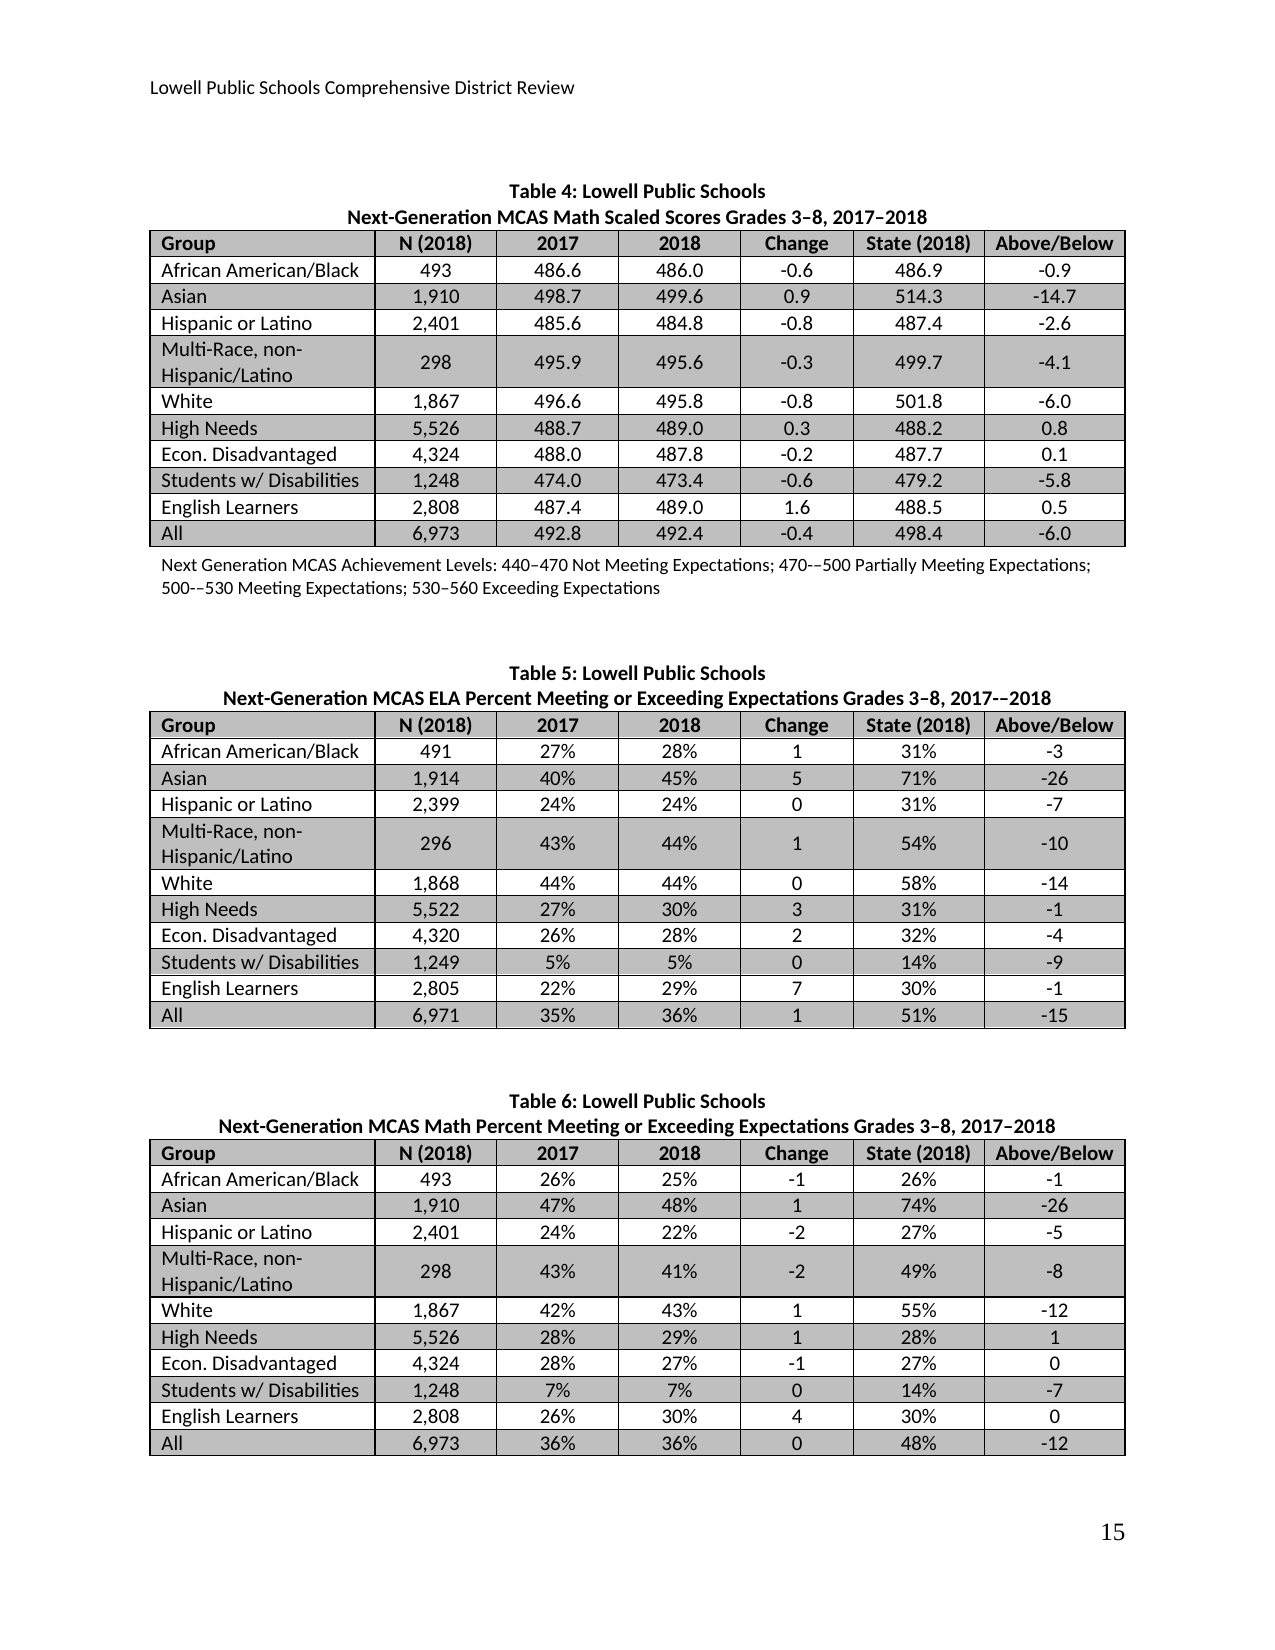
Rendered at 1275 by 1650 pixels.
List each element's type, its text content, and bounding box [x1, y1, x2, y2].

table_cell White [151, 870, 374, 895]
table_cell Above/Below [985, 712, 1124, 737]
table_cell 1,910 [376, 1193, 496, 1218]
table_cell 499.7 [854, 336, 984, 387]
table_cell 0 [985, 1350, 1124, 1376]
table_cell 54% [854, 818, 984, 869]
table_cell 487.7 [854, 441, 984, 467]
table_cell 1,914 [376, 765, 496, 790]
table_cell 71% [854, 765, 984, 790]
table_cell 35% [497, 1002, 618, 1027]
table_cell 2017 [497, 712, 618, 737]
table_header Table 4: Lowell Public Schools Next-Generation MCAS Math Scaled Scores Grades 3–8, 2017–2018 [150, 179, 1125, 229]
table_cell 501.8 [854, 388, 984, 414]
table_cell 74% [854, 1193, 984, 1218]
table_cell 4 [741, 1403, 853, 1429]
table_cell 495.6 [619, 336, 740, 387]
table_cell 1.6 [741, 494, 853, 519]
table_cell -2 [741, 1246, 853, 1296]
table_cell 1,910 [376, 284, 496, 309]
table_cell Group [151, 1140, 374, 1165]
table_cell 6,973 [376, 1430, 496, 1455]
table_cell All [151, 1430, 374, 1455]
table_cell 5% [619, 949, 740, 974]
table_cell 4,324 [376, 441, 496, 467]
table_cell -1 [985, 1166, 1124, 1192]
table_cell -2.6 [985, 310, 1124, 335]
table_cell Asian [151, 284, 374, 309]
table_cell 31% [854, 791, 984, 817]
table_cell -7 [985, 1377, 1124, 1402]
table_cell 43% [619, 1298, 740, 1323]
table_cell 486.6 [497, 257, 618, 282]
table_cell -0.9 [985, 257, 1124, 282]
table_cell 5 [741, 765, 853, 790]
table_cell 498.4 [854, 521, 984, 546]
table_cell 36% [497, 1430, 618, 1455]
table_cell 488.2 [854, 415, 984, 440]
table_cell 27% [497, 739, 618, 764]
table_cell 1,867 [376, 1298, 496, 1323]
table_cell Asian [151, 1193, 374, 1218]
table_cell 0 [741, 1377, 853, 1402]
table_cell 473.4 [619, 468, 740, 493]
table_cell Group [151, 712, 374, 737]
table_cell 479.2 [854, 468, 984, 493]
table_cell 42% [497, 1298, 618, 1323]
table_cell 498.7 [497, 284, 618, 309]
table_cell -5 [985, 1219, 1124, 1244]
table_cell -12 [985, 1298, 1124, 1323]
table_cell 2017 [497, 1140, 618, 1165]
table_cell 36% [619, 1430, 740, 1455]
table_cell N (2018) [376, 712, 496, 737]
table_cell -8 [985, 1246, 1124, 1296]
table_cell 14% [854, 949, 984, 974]
table_cell All [151, 1002, 374, 1027]
table_cell 30% [619, 896, 740, 922]
table_cell 26% [497, 1166, 618, 1192]
table_cell Students w/ Disabilities [151, 468, 374, 493]
table_cell 2018 [619, 231, 740, 256]
table_cell 45% [619, 765, 740, 790]
table_cell 6,973 [376, 521, 496, 546]
table_cell -6.0 [985, 521, 1124, 546]
table_cell 28% [619, 923, 740, 948]
table_cell Hispanic or Latino [151, 791, 374, 817]
table_cell 44% [619, 870, 740, 895]
table_cell Students w/ Disabilities [151, 1377, 374, 1402]
table_cell -0.3 [741, 336, 853, 387]
table_cell 1,867 [376, 388, 496, 414]
table_cell 0.8 [985, 415, 1124, 440]
table_cell Change [741, 712, 853, 737]
table_cell Group [151, 231, 374, 256]
table_cell -5.8 [985, 468, 1124, 493]
table_cell 26% [497, 923, 618, 948]
table_cell 5% [497, 949, 618, 974]
table_cell -4 [985, 923, 1124, 948]
table_cell Econ. Disadvantaged [151, 441, 374, 467]
table_cell 2,399 [376, 791, 496, 817]
table_cell 0 [741, 791, 853, 817]
table_cell 0 [741, 949, 853, 974]
table_cell 496.6 [497, 388, 618, 414]
table_cell African American/Black [151, 1166, 374, 1192]
table_cell 36% [619, 1002, 740, 1027]
table_cell 55% [854, 1298, 984, 1323]
table_cell N (2018) [376, 231, 496, 256]
table_cell 495.9 [497, 336, 618, 387]
table_cell -2 [741, 1219, 853, 1244]
table_cell 22% [619, 1219, 740, 1244]
table_cell -1 [741, 1166, 853, 1192]
table_cell 48% [854, 1430, 984, 1455]
table_cell -1 [985, 976, 1124, 1001]
table_cell 1,248 [376, 468, 496, 493]
table_cell 488.0 [497, 441, 618, 467]
table_cell 31% [854, 739, 984, 764]
table_cell 2018 [619, 1140, 740, 1165]
table_cell All [151, 521, 374, 546]
table_cell Hispanic or Latino [151, 1219, 374, 1244]
table_cell 474.0 [497, 468, 618, 493]
table_cell 5,526 [376, 1324, 496, 1349]
table_cell 25% [619, 1166, 740, 1192]
table_cell 0.5 [985, 494, 1124, 519]
table_cell 7 [741, 976, 853, 1001]
table_cell 488.5 [854, 494, 984, 519]
table_cell African American/Black [151, 739, 374, 764]
table_cell Multi-Race, non-Hispanic/Latino [151, 1246, 374, 1296]
table_cell English Learners [151, 976, 374, 1001]
table_cell 44% [497, 870, 618, 895]
table_cell 489.0 [619, 494, 740, 519]
table_cell 3 [741, 896, 853, 922]
table_cell Next Generation MCAS Achievement Levels: 440–470 Not Meeting Expectations; 470-–500 Partially Meeting Expectations; 500-–530 Meeting Expectations; 530–560 Exceeding Expectations [150, 547, 1125, 599]
table_cell 514.3 [854, 284, 984, 309]
table_cell Econ. Disadvantaged [151, 1350, 374, 1376]
table_cell 2,805 [376, 976, 496, 1001]
table_cell 486.9 [854, 257, 984, 282]
table_cell 1,249 [376, 949, 496, 974]
table_cell 2,808 [376, 1403, 496, 1429]
table_cell -26 [985, 1193, 1124, 1218]
table_cell 493 [376, 1166, 496, 1192]
table_cell 6,971 [376, 1002, 496, 1027]
table_cell 1 [741, 1193, 853, 1218]
table_cell 488.7 [497, 415, 618, 440]
table_cell 5,522 [376, 896, 496, 922]
table_header Table 6: Lowell Public Schools Next-Generation MCAS Math Percent Meeting or Exceeding Expectations Grades 3–8, 2017–2018 [150, 1088, 1125, 1139]
table_cell 2,401 [376, 310, 496, 335]
table_cell 27% [619, 1350, 740, 1376]
table_cell African American/Black [151, 257, 374, 282]
table_cell 24% [497, 791, 618, 817]
table_cell 49% [854, 1246, 984, 1296]
table_cell Hispanic or Latino [151, 310, 374, 335]
table_cell 2,401 [376, 1219, 496, 1244]
table_cell Above/Below [985, 231, 1124, 256]
table_cell -3 [985, 739, 1124, 764]
table_cell 489.0 [619, 415, 740, 440]
table_cell 22% [497, 976, 618, 1001]
table_cell 298 [376, 336, 496, 387]
table_cell 24% [619, 791, 740, 817]
table_cell High Needs [151, 896, 374, 922]
table_cell 28% [497, 1350, 618, 1376]
table_cell 58% [854, 870, 984, 895]
table_cell 48% [619, 1193, 740, 1218]
table_cell Multi-Race, non-Hispanic/Latino [151, 818, 374, 869]
table_cell 14% [854, 1377, 984, 1402]
table_cell 1 [985, 1324, 1124, 1349]
table_cell State (2018) [854, 1140, 984, 1165]
table_cell 485.6 [497, 310, 618, 335]
table_cell 499.6 [619, 284, 740, 309]
table_cell -15 [985, 1002, 1124, 1027]
table_cell -0.8 [741, 388, 853, 414]
table_cell 7% [497, 1377, 618, 1402]
table_cell 484.8 [619, 310, 740, 335]
table_cell Change [741, 1140, 853, 1165]
table_cell 30% [854, 976, 984, 1001]
table_cell 495.8 [619, 388, 740, 414]
table_cell -10 [985, 818, 1124, 869]
table_cell 1,248 [376, 1377, 496, 1402]
table_cell -0.8 [741, 310, 853, 335]
table_cell -4.1 [985, 336, 1124, 387]
table_cell 0.9 [741, 284, 853, 309]
table_cell State (2018) [854, 231, 984, 256]
table_cell 0 [741, 1430, 853, 1455]
table_cell -9 [985, 949, 1124, 974]
table_cell 7% [619, 1377, 740, 1402]
table_cell 29% [619, 976, 740, 1001]
table_cell High Needs [151, 415, 374, 440]
table_cell 47% [497, 1193, 618, 1218]
table_cell -7 [985, 791, 1124, 817]
table_cell 492.8 [497, 521, 618, 546]
table_cell 4,324 [376, 1350, 496, 1376]
table_cell 32% [854, 923, 984, 948]
table_cell 1,868 [376, 870, 496, 895]
table_cell 2 [741, 923, 853, 948]
table_cell Asian [151, 765, 374, 790]
table_cell High Needs [151, 1324, 374, 1349]
table_cell N (2018) [376, 1140, 496, 1165]
table_cell 27% [854, 1350, 984, 1376]
table_cell -1 [985, 896, 1124, 922]
table_cell -12 [985, 1430, 1124, 1455]
table_cell 487.4 [854, 310, 984, 335]
table_cell 2,808 [376, 494, 496, 519]
table_cell 43% [497, 1246, 618, 1296]
table_cell 31% [854, 896, 984, 922]
table_cell 298 [376, 1246, 496, 1296]
table_cell Students w/ Disabilities [151, 949, 374, 974]
table_cell 0.1 [985, 441, 1124, 467]
table_cell 0 [741, 870, 853, 895]
table_cell 1 [741, 1324, 853, 1349]
table_cell -26 [985, 765, 1124, 790]
table_cell 2018 [619, 712, 740, 737]
table_cell -6.0 [985, 388, 1124, 414]
table_cell State (2018) [854, 712, 984, 737]
table_cell 296 [376, 818, 496, 869]
table_cell White [151, 388, 374, 414]
table_cell 0.3 [741, 415, 853, 440]
table_cell 30% [619, 1403, 740, 1429]
table_cell 51% [854, 1002, 984, 1027]
table_cell 28% [619, 739, 740, 764]
table_cell -0.6 [741, 257, 853, 282]
table_cell 491 [376, 739, 496, 764]
table_header Table 5: Lowell Public Schools Next-Generation MCAS ELA Percent Meeting or Exceeding Expectations Grades 3–8, 2017-–2018 [150, 660, 1125, 711]
table_cell Above/Below [985, 1140, 1124, 1165]
table_cell 492.4 [619, 521, 740, 546]
table_cell English Learners [151, 1403, 374, 1429]
table_cell 40% [497, 765, 618, 790]
table_cell 41% [619, 1246, 740, 1296]
table_cell -14 [985, 870, 1124, 895]
table_cell 24% [497, 1219, 618, 1244]
table_cell 1 [741, 739, 853, 764]
table_cell 486.0 [619, 257, 740, 282]
table_cell English Learners [151, 494, 374, 519]
table_cell Econ. Disadvantaged [151, 923, 374, 948]
table_cell -0.2 [741, 441, 853, 467]
table_cell 1 [741, 1298, 853, 1323]
table_cell -0.6 [741, 468, 853, 493]
table_cell 44% [619, 818, 740, 869]
table_cell 27% [497, 896, 618, 922]
table_cell -0.4 [741, 521, 853, 546]
table_cell White [151, 1298, 374, 1323]
table_cell 487.4 [497, 494, 618, 519]
table_cell 28% [497, 1324, 618, 1349]
table_cell 26% [497, 1403, 618, 1429]
table_cell 487.8 [619, 441, 740, 467]
table_cell 5,526 [376, 415, 496, 440]
table_cell -14.7 [985, 284, 1124, 309]
table_cell 27% [854, 1219, 984, 1244]
table_cell 2017 [497, 231, 618, 256]
table_cell 1 [741, 1002, 853, 1027]
table_cell Change [741, 231, 853, 256]
table_cell -1 [741, 1350, 853, 1376]
table_cell 28% [854, 1324, 984, 1349]
table_cell 4,320 [376, 923, 496, 948]
table_cell 0 [985, 1403, 1124, 1429]
table_cell Multi-Race, non-Hispanic/Latino [151, 336, 374, 387]
table_cell 1 [741, 818, 853, 869]
table_cell 26% [854, 1166, 984, 1192]
table_cell 43% [497, 818, 618, 869]
table_cell 493 [376, 257, 496, 282]
table_cell 30% [854, 1403, 984, 1429]
table_cell 29% [619, 1324, 740, 1349]
